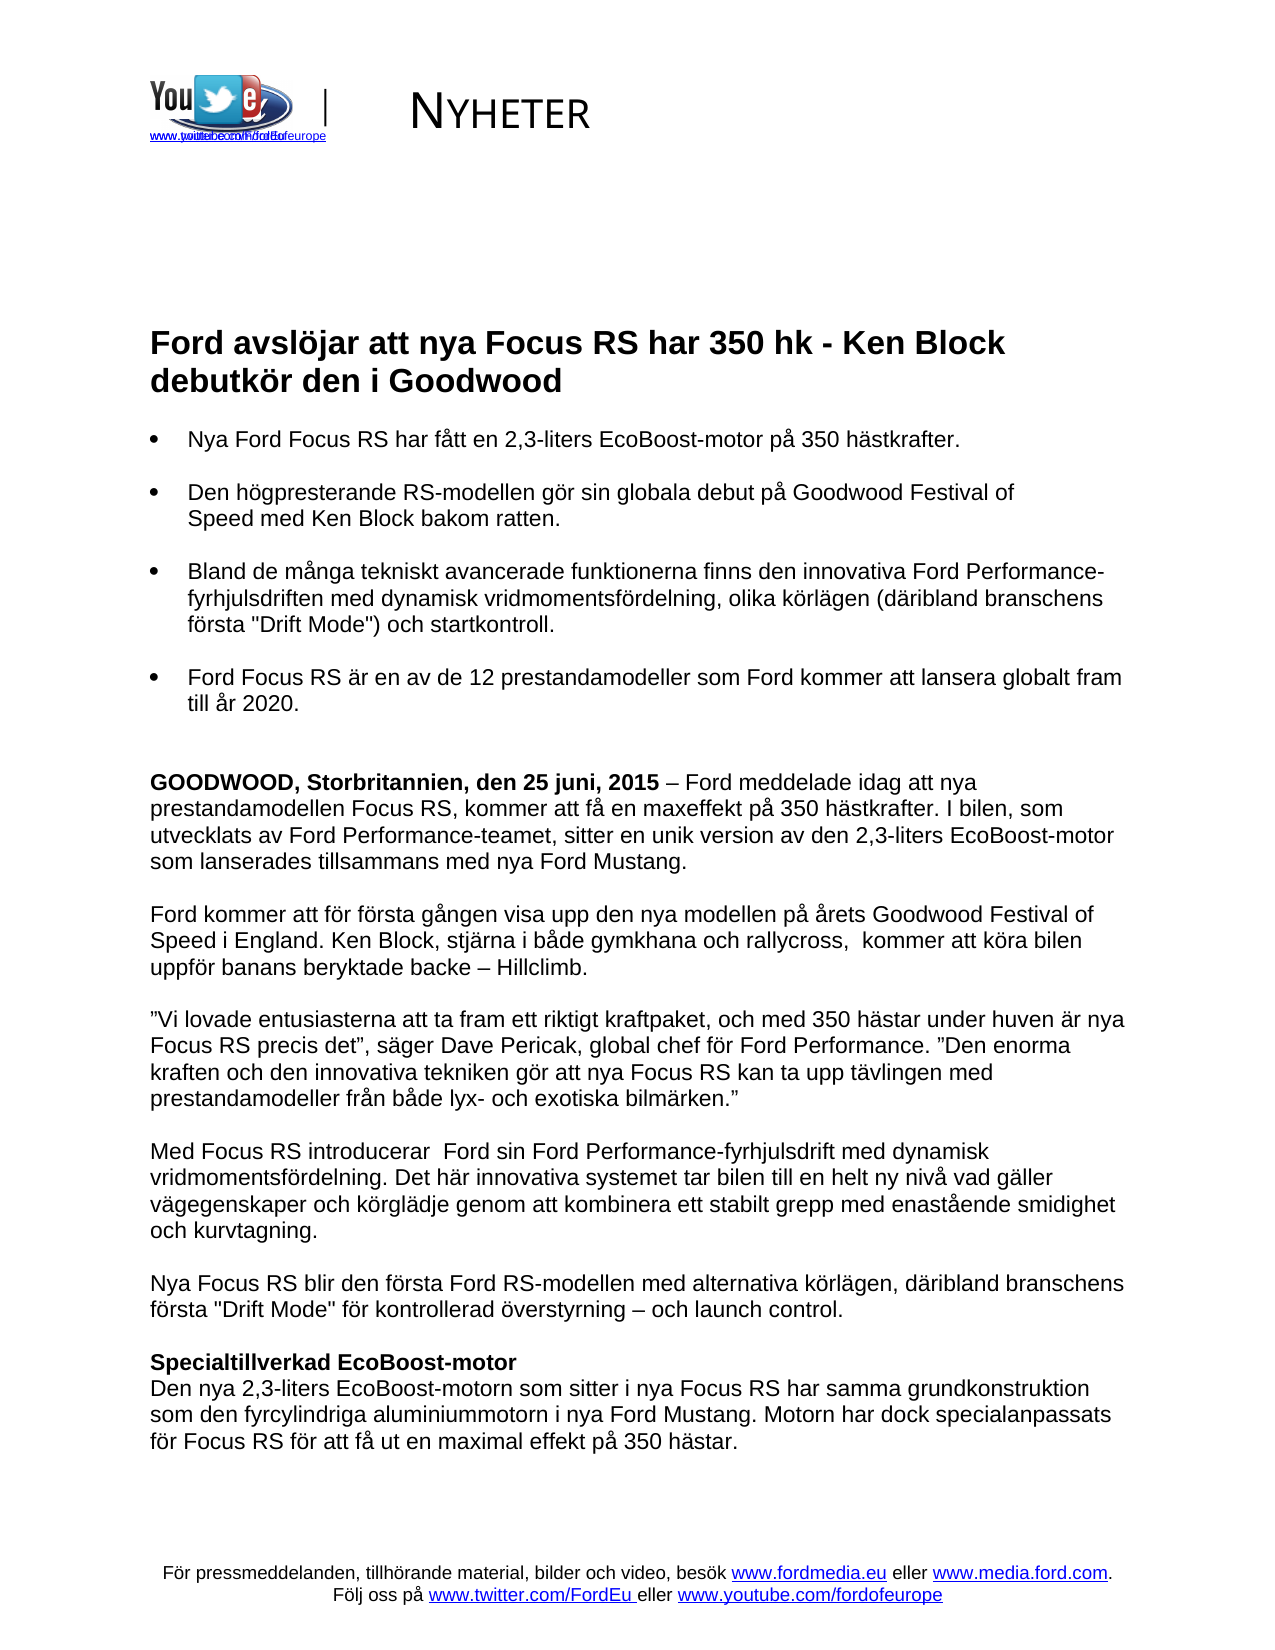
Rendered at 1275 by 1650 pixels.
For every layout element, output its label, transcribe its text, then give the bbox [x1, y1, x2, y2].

list Bland de många tekniskt avancerade funktionerna finns den innovativa Ford Performance-fyrhjulsdriften med dynamisk vridmomentsfördelning, olika körlägen (däribland branschens första "Drift Mode") och startkontroll. [150, 558, 1125, 637]
text Goodwood, Storbritannien, den 25 juni, 2015 – Ford meddelade idag att nya prestandamodellen Focus RS, kommer att få en maxeffekt på 350 hästkrafter. I bilen, som utvecklats av Ford Performance-teamet, sitter en unik version av den 2,3-liters EcoBoost-motor som lanserades tillsammans med nya Ford Mustang. [150, 769, 1125, 874]
text Den nya 2,3-liters EcoBoost-motorn som sitter i nya Focus RS har samma grundkonstruktion som den fyrcylindriga aluminiummotorn i nya Ford Mustang. Motorn har dock specialanpassats för Focus RS för att få ut en maximal effekt på 350 hästar. [150, 1375, 1125, 1454]
list Den högpresterande RS-modellen gör sin globala debut på Goodwood Festival of Speed med Ken Block bakom ratten. [150, 479, 1050, 532]
text Specialtillverkad EcoBoost-motor [150, 1349, 1125, 1375]
text Nya Focus RS blir den första Ford RS-modellen med alternativa körlägen, däribland branschens första "Drift Mode" för kontrollerad överstyrning – och launch control. [150, 1270, 1125, 1322]
list Ford Focus RS är en av de 12 prestandamodeller som Ford kommer att lansera globalt fram till år 2020. [150, 663, 1125, 716]
picture [150, 75, 293, 133]
text Ford avslöjar att nya Focus RS har 350 hk - Ken Block debutkör den i Goodwood [150, 323, 1125, 400]
text ”Vi lovade entusiasterna att ta fram ett riktigt kraftpaket, och med 350 hästar under huven är nya Focus RS precis det”, säger Dave Pericak, global chef för Ford Performance. ”Den enorma kraften och den innovativa tekniken gör att nya Focus RS kan ta upp tävlingen med prestandamodeller från både lyx- och exotiska bilmärken.” [150, 1006, 1125, 1112]
list Nya Ford Focus RS har fått en 2,3-liters EcoBoost-motor på 350 hästkrafter. [150, 426, 1050, 453]
text Ford kommer att för första gången visa upp den nya modellen på årets Goodwood Festival of Speed i England. Ken Block, stjärna i både gymkhana och rallycross, kommer att köra bilen uppför banans beryktade backe – Hillclimb. [150, 901, 1125, 980]
text Med Focus RS introducerar Ford sin Ford Performance-fyrhjulsdrift med dynamisk vridmomentsfördelning. Det här innovativa systemet tar bilen till en helt ny nivå vad gäller vägegenskaper och körglädje genom att kombinera ett stabilt grepp med enastående smidighet och kurvtagning. [150, 1138, 1125, 1243]
